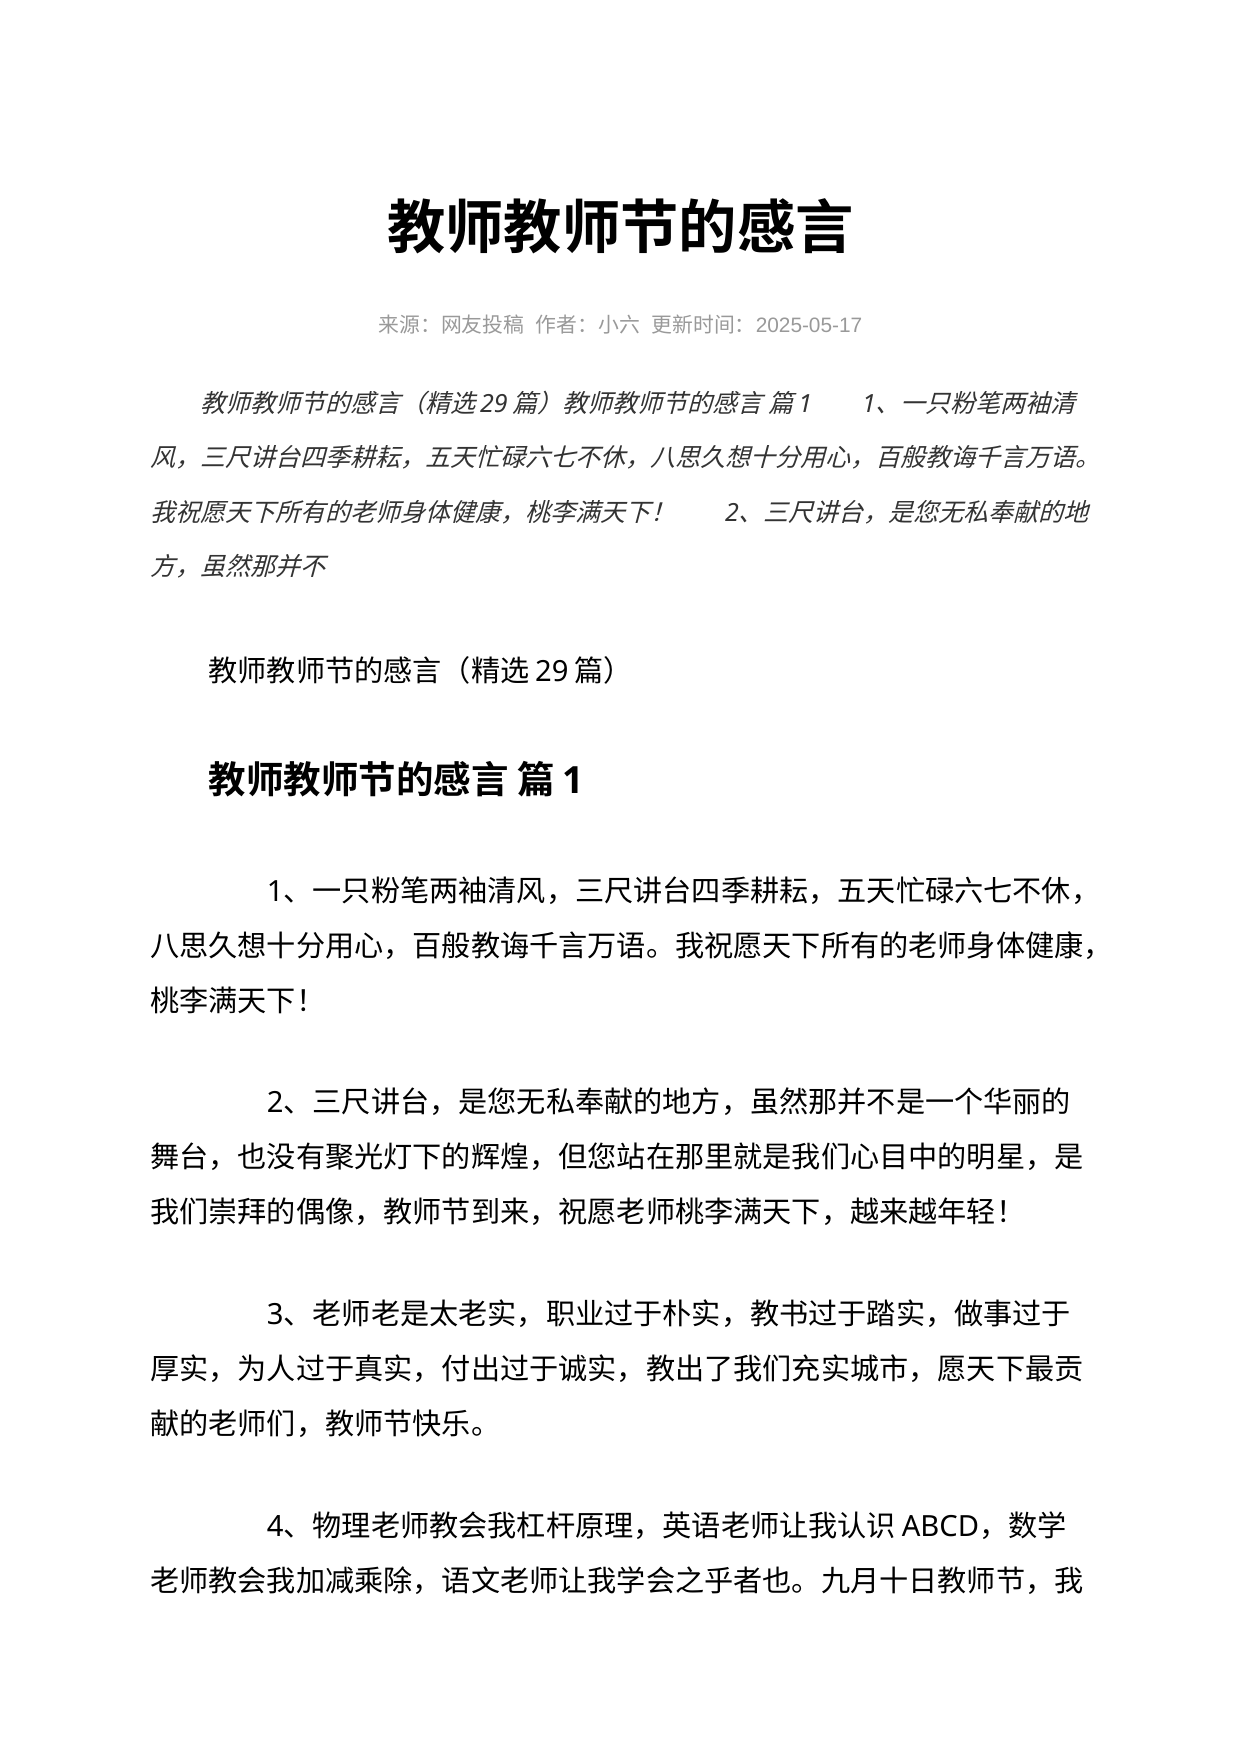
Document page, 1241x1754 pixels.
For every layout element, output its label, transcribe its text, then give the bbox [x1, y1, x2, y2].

text 来源：网友投稿 作者：小六 更新时间：2025-05-17 [150, 313, 1090, 337]
text 3、老师老是太老实，职业过于朴实，教书过于踏实，做事过于厚实，为人过于真实，付出过于诚实，教出了我们充实城市，愿天下最贡献的老师们，教师节快乐。 [150, 1291, 1090, 1443]
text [150, 1502, 1090, 1600]
text 教师教师节的感言 篇1 [150, 750, 1090, 804]
text 2、三尺讲台，是您无私奉献的地方，虽然那并不是一个华丽的舞台，也没有聚光灯下的辉煌，但您站在那里就是我们心目中的明星，是我们崇拜的偶像，教师节到来，祝愿老师桃李满天下，越来越年轻！ [150, 1079, 1090, 1231]
subtitle 教师教师节的感言 [150, 181, 1090, 266]
text 1、一只粉笔两袖清风，三尺讲台四季耕耘，五天忙碌六七不休，八思久想十分用心，百般教诲千言万语。我祝愿天下所有的老师身体健康，桃李满天下！ [150, 867, 1090, 1019]
text 教师教师节的感言（精选29篇）教师教师节的感言 篇1 1、一只粉笔两袖清风，三尺讲台四季耕耘，五天忙碌六七不休，八思久想十分用心，百般教诲千言万语。我祝愿天下所有的老师身体健康，桃李满天下！ 2、三尺讲台，是您无私奉献的地方，虽然那并不 [150, 383, 1090, 583]
text 教师教师节的感言（精选29篇） [150, 648, 1090, 690]
